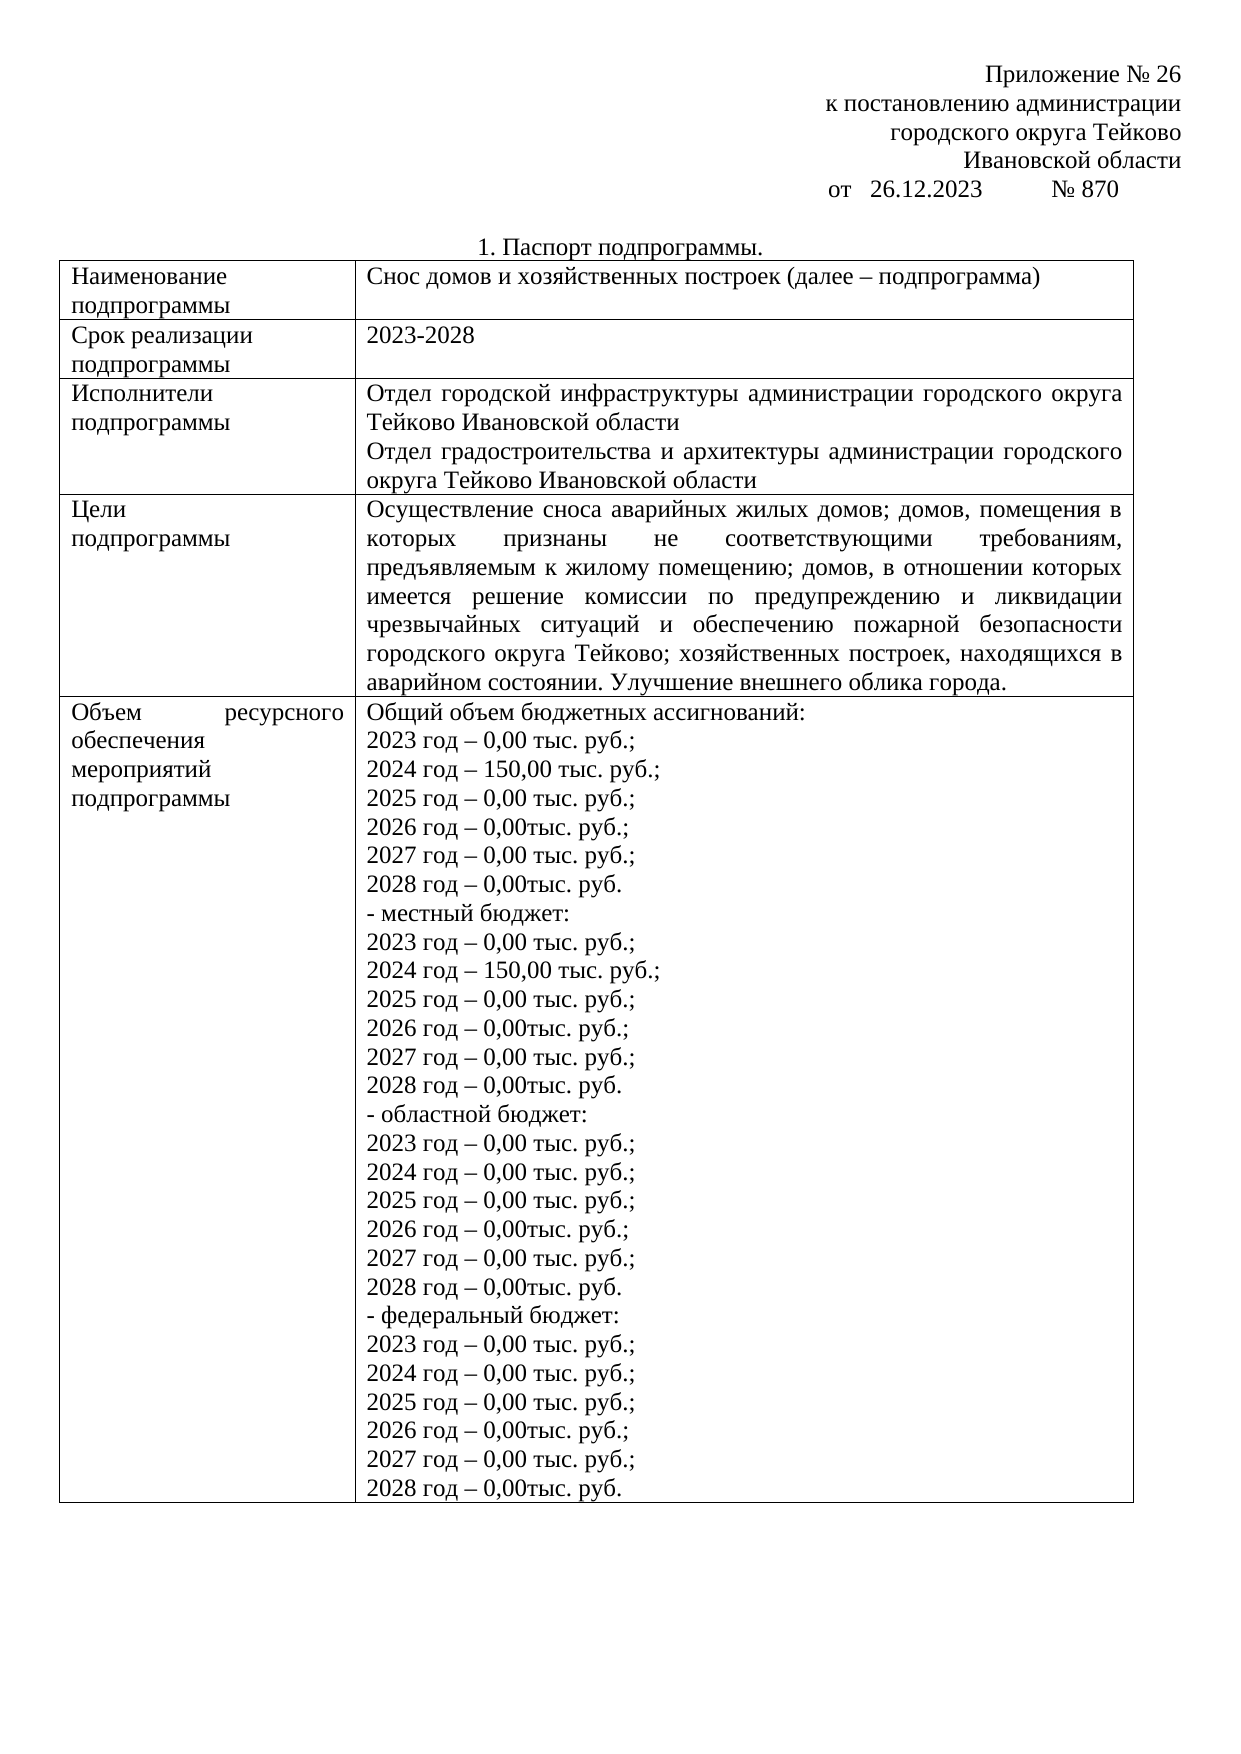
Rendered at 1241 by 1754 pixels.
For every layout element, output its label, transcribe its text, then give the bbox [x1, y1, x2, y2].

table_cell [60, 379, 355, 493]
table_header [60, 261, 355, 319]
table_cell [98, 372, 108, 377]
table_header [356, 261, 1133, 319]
text Ивановской области [59, 145, 1181, 174]
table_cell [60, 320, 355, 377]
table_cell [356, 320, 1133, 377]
text Приложение № 26 [59, 59, 1181, 88]
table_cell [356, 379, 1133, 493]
text 1. Паспорт подпрограммы. [59, 232, 1181, 260]
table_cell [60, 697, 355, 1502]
text к постановлению администрации [59, 88, 1181, 117]
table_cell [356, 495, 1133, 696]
text городского округа Тейково [59, 117, 1181, 145]
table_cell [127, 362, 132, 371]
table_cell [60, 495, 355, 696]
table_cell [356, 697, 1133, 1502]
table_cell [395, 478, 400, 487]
text от 26.12.2023 № 870 [59, 174, 1181, 203]
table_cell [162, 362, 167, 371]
